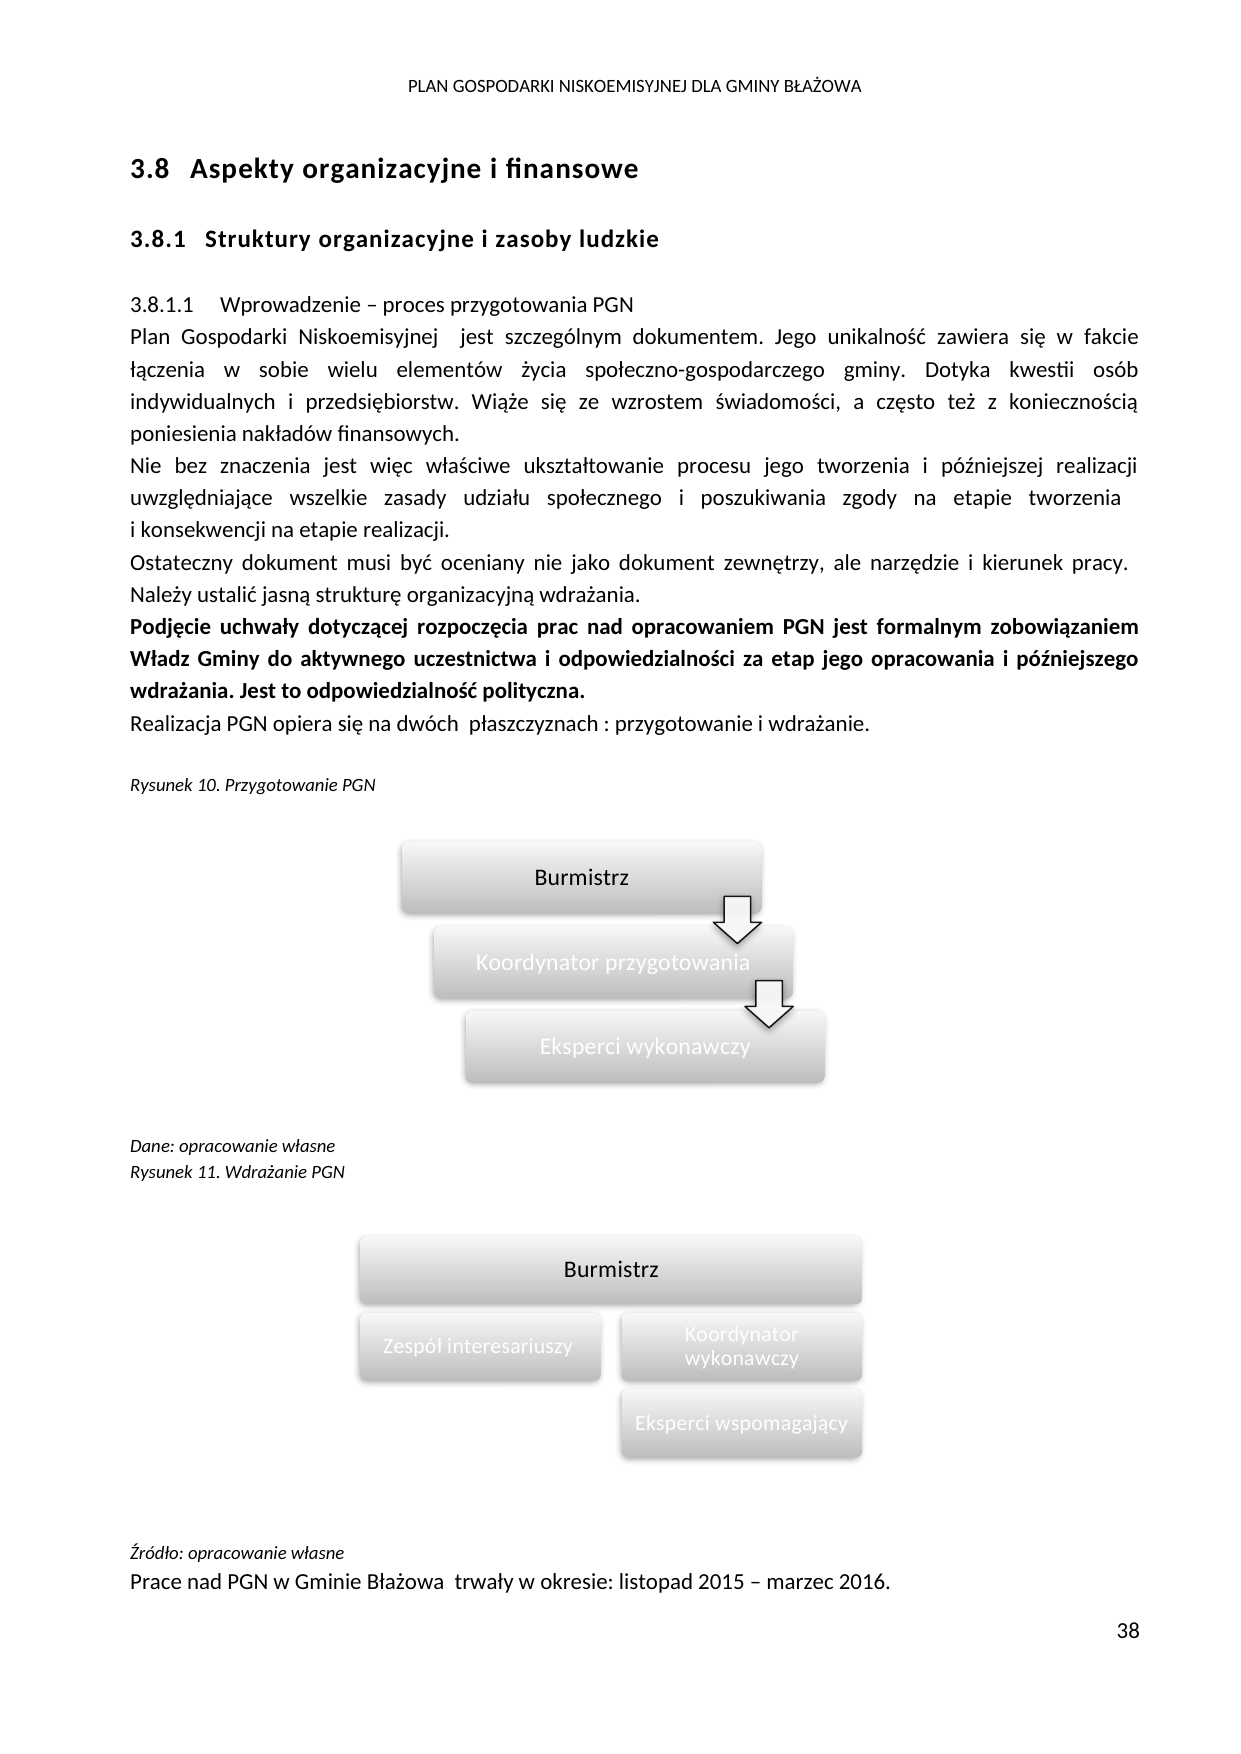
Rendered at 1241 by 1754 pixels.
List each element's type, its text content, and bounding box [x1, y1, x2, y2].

text Rysunek 10. Przygotowanie PGN [130, 773, 1140, 796]
text Źródło: opracowanie własne [130, 1541, 1140, 1564]
text Struktury organizacyjne i zasoby ludzkie [130, 223, 1140, 254]
text Ostateczny dokument musi być oceniany nie jako dokument zewnętrzy, ale narzędzie i kierunek pracy. Należy ustalić jasną strukturę organizacyjną wdrażania. [130, 548, 1140, 608]
text Prace nad PGN w Gminie Błażowa trwały w okresie: listopad 2015 – marzec 2016. [130, 1567, 1140, 1596]
subtitle Aspekty organizacyjne i finansowe [130, 150, 1140, 186]
text Plan Gospodarki Niskoemisyjnej jest szczególnym dokumentem. Jego unikalność zawiera się w fakcie łączenia w sobie wielu elementów życia społeczno-gospodarczego gminy. Dotyka kwestii osób indywidualnych i przedsiębiorstw. Wiąże się ze wzrostem świadomości, a często też z koniecznością poniesienia nakładów finansowych. [130, 322, 1140, 447]
text Podjęcie uchwały dotyczącej rozpoczęcia prac nad opracowaniem PGN jest formalnym zobowiązaniem Władz Gminy do aktywnego uczestnictwa i odpowiedzialności za etap jego opracowania i późniejszego wdrażania. Jest to odpowiedzialność polityczna. [130, 612, 1140, 704]
text Dane: opracowanie własne [130, 1134, 1140, 1157]
text Nie bez znaczenia jest więc właściwe ukształtowanie procesu jego tworzenia i późniejszej realizacji uwzględniające wszelkie zasady udziału społecznego i poszukiwania zgody na etapie tworzenia i konsekwencji na etapie realizacji. [130, 451, 1140, 544]
subtitle Wprowadzenie – proces przygotowania PGN [130, 290, 1140, 318]
text Rysunek 11. Wdrażanie PGN [130, 1161, 1140, 1184]
text Realizacja PGN opiera się na dwóch płaszczyznach : przygotowanie i wdrażanie. [130, 709, 1140, 737]
